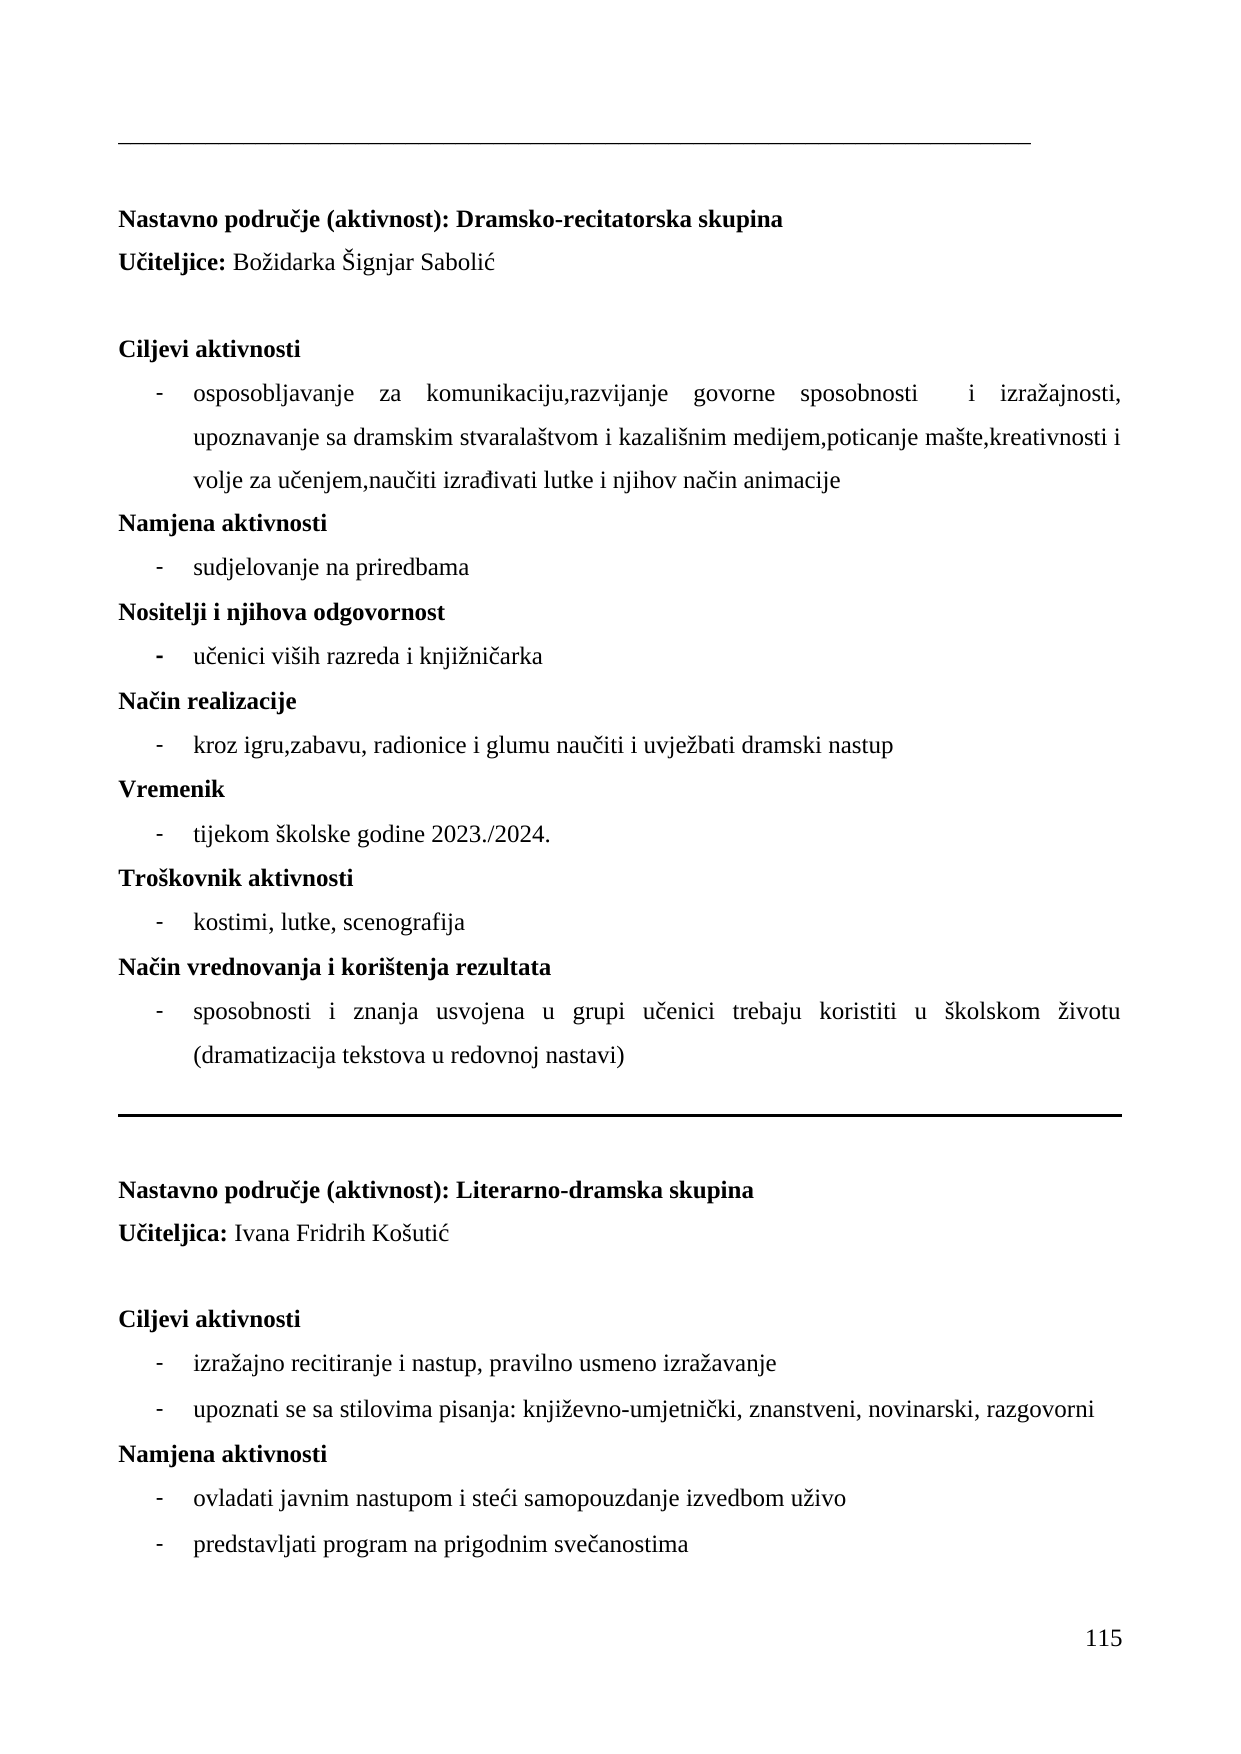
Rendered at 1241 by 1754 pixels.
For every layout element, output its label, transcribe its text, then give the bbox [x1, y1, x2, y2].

list predstavljati program na prigodnim svečanostima [156, 1528, 1122, 1558]
list upoznati se sa stilovima pisanja: književno-umjetnički, znanstveni, novinarski, razgovorni [156, 1393, 1122, 1424]
text _________________________________________________________________________ [118, 118, 1122, 147]
list kroz igru,zabavu, radionice i glumu naučiti i uvježbati dramski nastup [156, 729, 1122, 759]
text Ciljevi aktivnosti [118, 334, 1122, 362]
text Nastavno područje (aktivnost): Dramsko-recitatorska skupina [118, 204, 1122, 233]
text Vremenik [118, 774, 1122, 803]
list sudjelovanje na priredbama [156, 551, 1122, 582]
text Ciljevi aktivnosti [118, 1304, 1122, 1333]
list osposobljavanje za komunikaciju,razvijanje govorne sposobnosti i izražajnosti, upoznavanje sa dramskim stvaralaštvom i kazališnim medijem,poticanje mašte,kreativnosti i volje za učenjem,naučiti izrađivati lutke i njihov način animacije [156, 377, 1122, 494]
list učenici viših razreda i knjižničarka [156, 640, 1122, 671]
text Učiteljice: Božidarka Šignjar Sabolić [118, 247, 1122, 276]
list tijekom školske godine 2023./2024. [156, 818, 1122, 848]
text Namjena aktivnosti [118, 1439, 1122, 1468]
text Nastavno područje (aktivnost): Literarno-dramska skupina [118, 1175, 1122, 1204]
list ovladati javnim nastupom i steći samopouzdanje izvedbom uživo [156, 1482, 1122, 1512]
list kostimi, lutke, scenografija [156, 907, 1122, 937]
text Učiteljica: Ivana Fridrih Košutić [118, 1218, 1122, 1247]
text Troškovnik aktivnosti [118, 863, 1122, 892]
text Nositelji i njihova odgovornost [118, 597, 1122, 626]
text Način vrednovanja i korištenja rezultata [118, 952, 1122, 981]
list sposobnosti i znanja usvojena u grupi učenici trebaju koristiti u školskom životu (dramatizacija tekstova u redovnoj nastavi) [156, 995, 1122, 1069]
text Namjena aktivnosti [118, 508, 1122, 537]
text Način realizacije [118, 686, 1122, 714]
list izražajno recitiranje i nastup, pravilno usmeno izražavanje [156, 1347, 1122, 1378]
